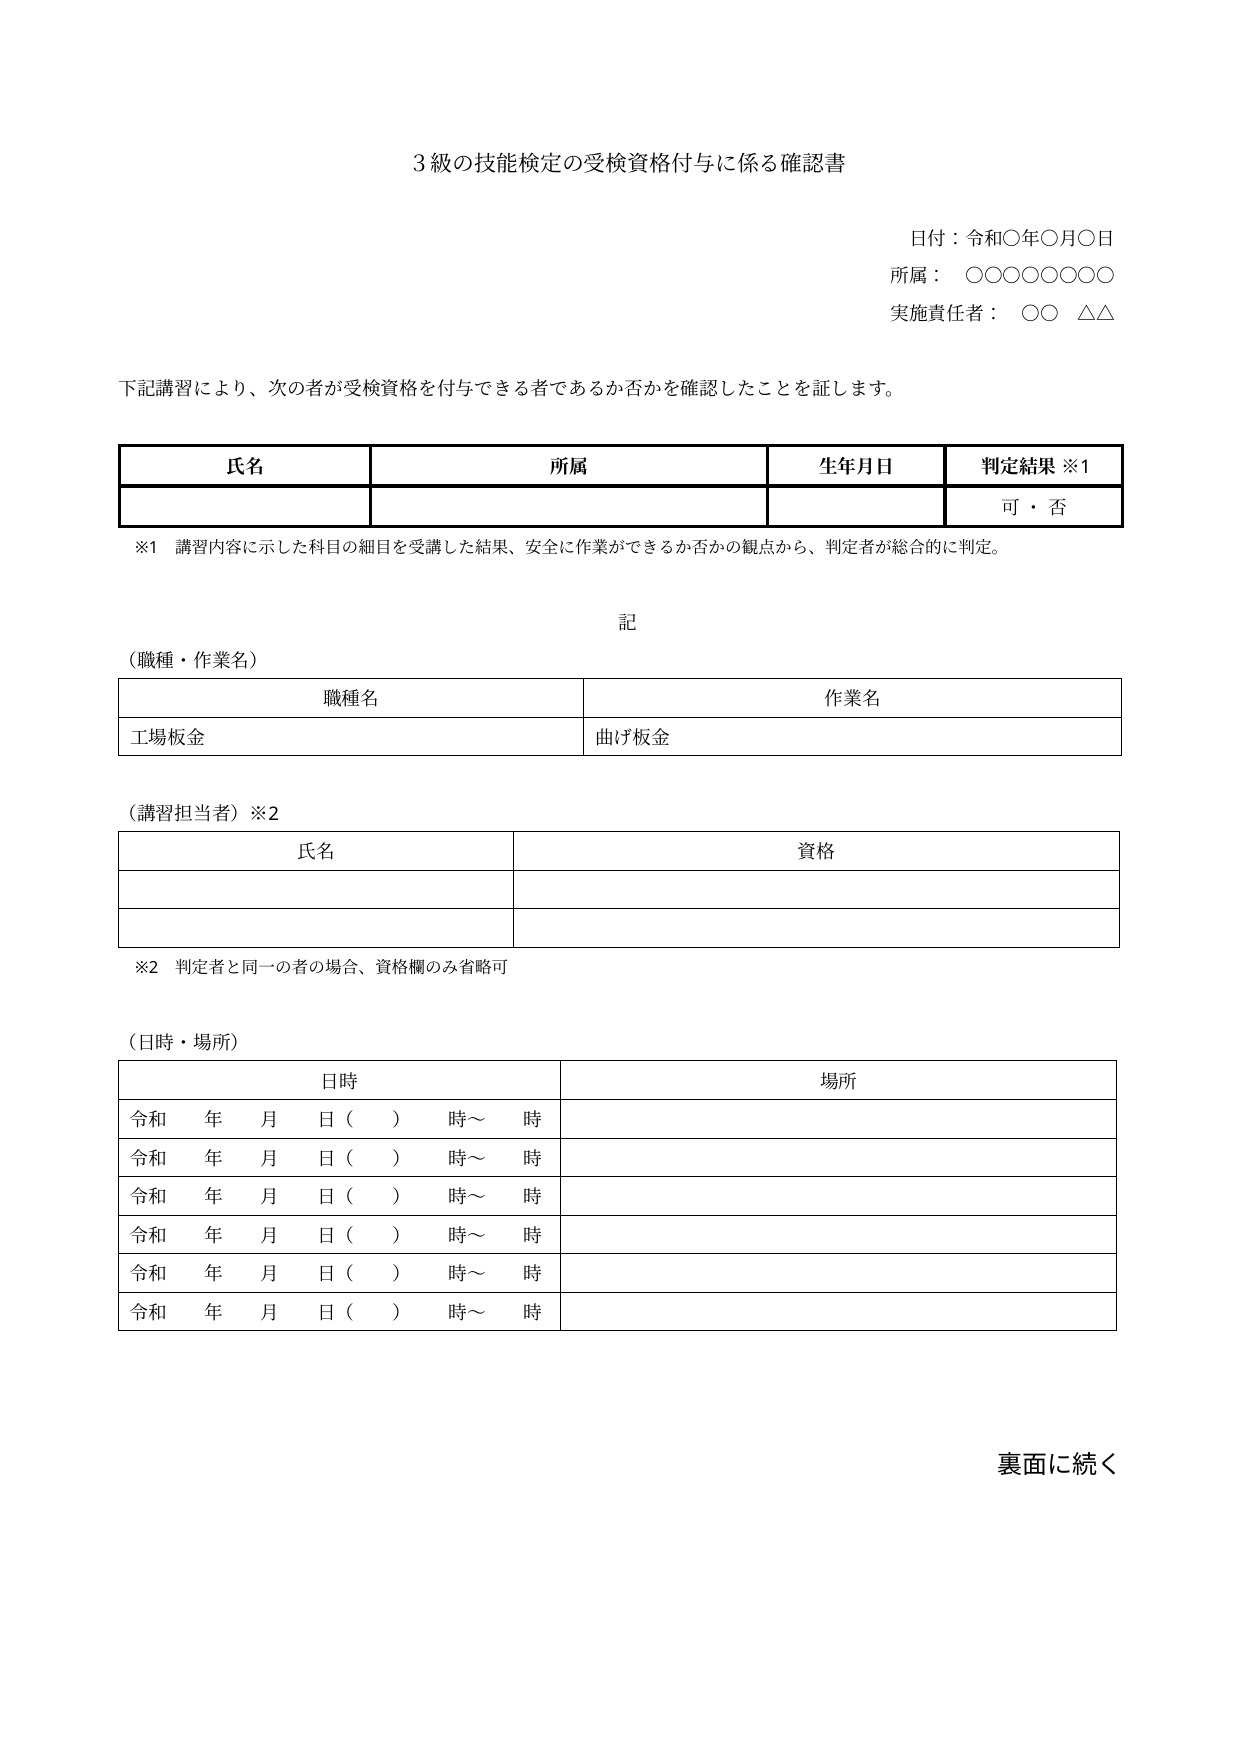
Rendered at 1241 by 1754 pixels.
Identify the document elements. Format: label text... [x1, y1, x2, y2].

table_cell [514, 909, 1119, 947]
table_cell [561, 1177, 1116, 1214]
table_cell [561, 1293, 1116, 1330]
table_cell 曲げ板金 [584, 718, 1121, 755]
table_header 所属 [372, 447, 766, 484]
text ※1 講習内容に示した科目の細目を受講した結果、安全に作業ができるか否かの観点から、判定者が総合的に判定。 [118, 528, 1137, 566]
table_cell [769, 488, 943, 525]
table_cell 令和 年 月 日（ ） 時～ 時 [119, 1100, 560, 1137]
text （講習担当者）※2 [118, 794, 1137, 831]
table_cell 可 ・ 否 [947, 488, 1121, 525]
table_cell [561, 1216, 1116, 1253]
text （日時・場所） [118, 1023, 1137, 1060]
table_header 判定結果 ※1 [947, 447, 1121, 484]
table_cell [561, 1139, 1116, 1176]
list 実施責任者： ○○ △△ [162, 294, 1115, 331]
table_cell [119, 909, 513, 947]
table_header 氏名 [119, 832, 513, 870]
text 下記講習により、次の者が受検資格を付与できる者であるか否かを確認したことを証します。 [118, 369, 1137, 406]
table_header 日時 [119, 1061, 560, 1099]
table_cell 工場板金 [119, 718, 583, 755]
text （職種・作業名） [118, 641, 1137, 678]
table_cell [121, 488, 369, 525]
table_header 職種名 [119, 679, 583, 717]
table_header 生年月日 [769, 447, 943, 484]
table_cell 令和 年 月 日（ ） 時～ 時 [119, 1139, 560, 1176]
table_cell 令和 年 月 日（ ） 時～ 時 [119, 1254, 560, 1292]
text 記 [118, 603, 1137, 641]
table_cell [561, 1254, 1116, 1292]
table_cell [119, 871, 513, 908]
table_cell [514, 871, 1119, 908]
table_header 作業名 [584, 679, 1121, 717]
table_cell 令和 年 月 日（ ） 時～ 時 [119, 1293, 560, 1330]
list 所属： ○○○○○○○○ [162, 256, 1115, 294]
table_cell [372, 488, 766, 525]
table_cell [561, 1100, 1116, 1137]
table_header 氏名 [121, 447, 369, 484]
text ※2 判定者と同一の者の場合、資格欄のみ省略可 [118, 948, 1137, 985]
table_header 資格 [514, 832, 1119, 870]
text ３級の技能検定の受検資格付与に係る確認書 [118, 144, 1137, 181]
table_cell 令和 年 月 日（ ） 時～ 時 [119, 1216, 560, 1253]
list 日付：令和○年○月○日 [162, 219, 1115, 256]
table_cell 令和 年 月 日（ ） 時～ 時 [119, 1177, 560, 1214]
table_header 場所 [561, 1061, 1116, 1099]
text 裏面に続く [118, 1444, 1122, 1481]
